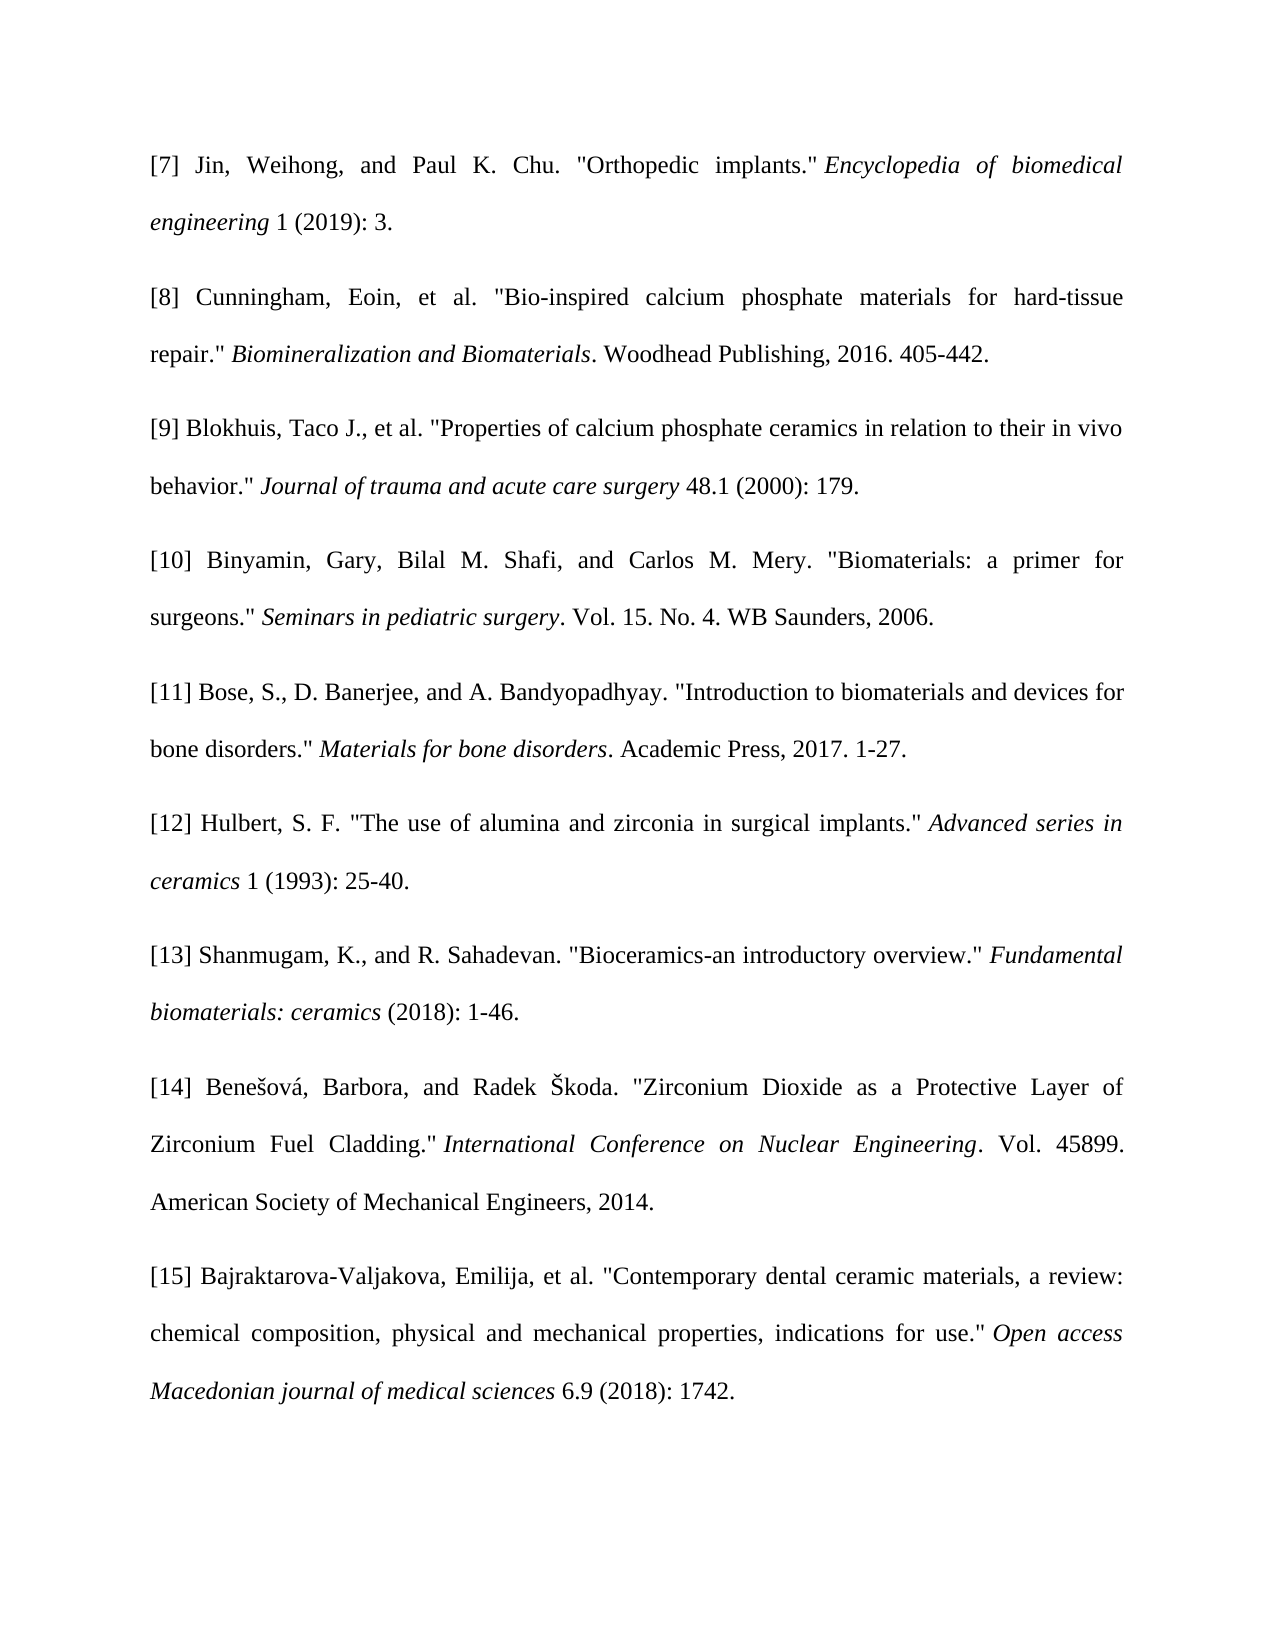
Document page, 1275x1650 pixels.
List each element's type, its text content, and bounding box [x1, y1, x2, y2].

text [10] Binyamin, Gary, Bilal M. Shafi, and Carlos M. Mery. "Biomaterials: a primer for surgeons." Seminars in pediatric surgery. Vol. 15. No. 4. WB Saunders, 2006. [150, 545, 1125, 631]
text [13] Shanmugam, K., and R. Sahadevan. "Bioceramics-an introductory overview." Fundamental biomaterials: ceramics (2018): 1-46. [150, 940, 1125, 1026]
text [7] Jin, Weihong, and Paul K. Chu. "Orthopedic implants." Encyclopedia of biomedical engineering 1 (2019): 3. [150, 150, 1125, 236]
text [15] Bajraktarova-Valjakova, Emilija, et al. "Contemporary dental ceramic materials, a review: chemical composition, physical and mechanical properties, indications for use." Open access Macedonian journal of medical sciences 6.9 (2018): 1742. [150, 1261, 1125, 1404]
text [14] Benešová, Barbora, and Radek Škoda. "Zirconium Dioxide as a Protective Layer of Zirconium Fuel Cladding." International Conference on Nuclear Engineering. Vol. 45899. American Society of Mechanical Engineers, 2014. [150, 1072, 1125, 1215]
text [12] Hulbert, S. F. "The use of alumina and zirconia in surgical implants." Advanced series in ceramics 1 (1993): 25-40. [150, 808, 1125, 894]
text [11] Bose, S., D. Banerjee, and A. Bandyopadhyay. "Introduction to biomaterials and devices for bone disorders." Materials for bone disorders. Academic Press, 2017. 1-27. [150, 677, 1125, 763]
text [8] Cunningham, Eoin, et al. "Bio-inspired calcium phosphate materials for hard-tissue repair." Biomineralization and Biomaterials. Woodhead Publishing, 2016. 405-442. [150, 282, 1125, 368]
text [9] Blokhuis, Taco J., et al. "Properties of calcium phosphate ceramics in relation to their in vivo behavior." Journal of trauma and acute care surgery 48.1 (2000): 179. [150, 413, 1125, 499]
